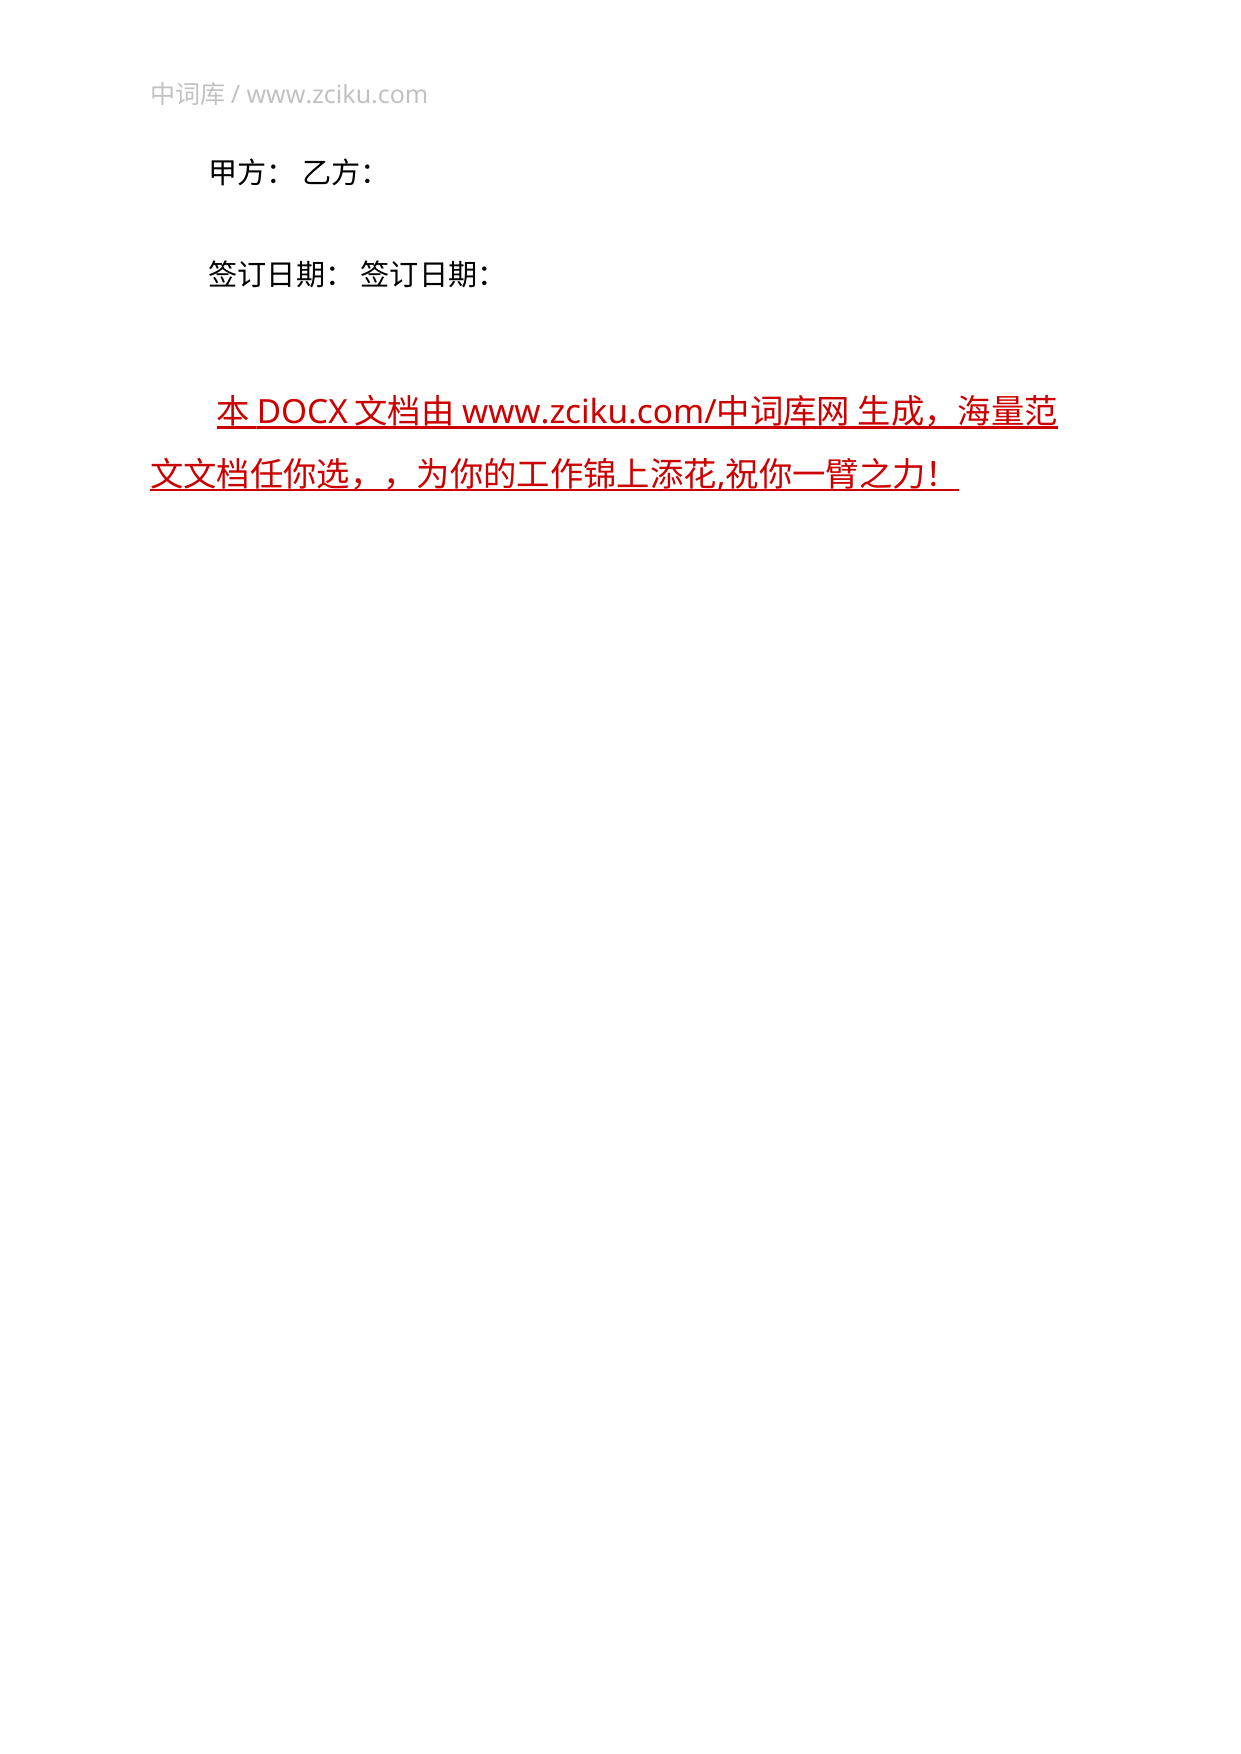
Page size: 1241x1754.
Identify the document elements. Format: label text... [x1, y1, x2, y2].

text 签订日期： 签订日期： [150, 252, 1090, 294]
text 甲方： 乙方： [150, 150, 1090, 192]
text 本DOCX文档由 www.zciku.com/中词库网 生成，海量范文文档任你选，，为你的工作锦上添花,祝你一臂之力！ [150, 385, 1090, 496]
